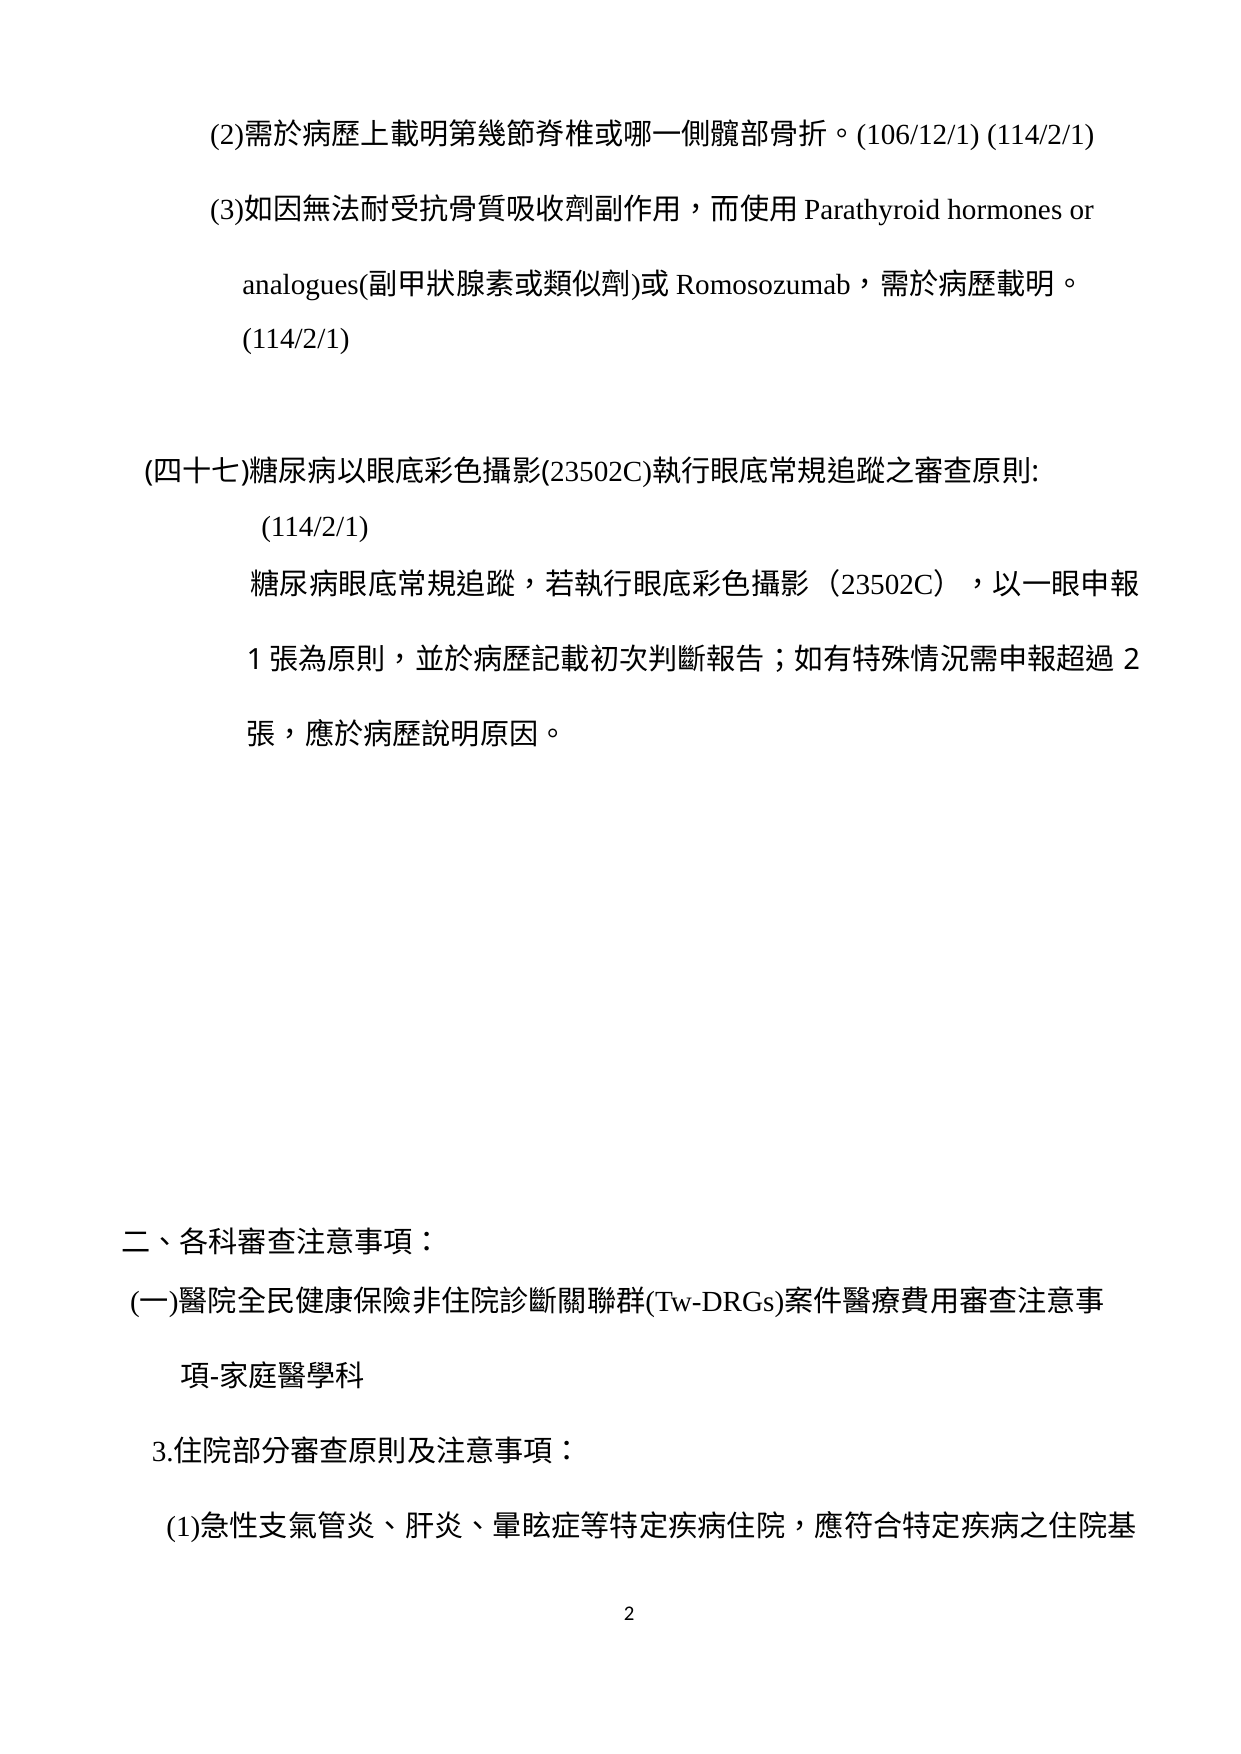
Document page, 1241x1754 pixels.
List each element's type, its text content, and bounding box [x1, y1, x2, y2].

text 二、各科審查注意事項： [118, 1219, 1140, 1261]
text 糖尿病眼底常規追蹤，若執行眼底彩色攝影（23502C），以一眼申報1張為原則，並於病歷記載初次判斷報告；如有特殊情況需申報超過2張，應於病歷說明原因。 [246, 678, 1140, 769]
text 3.住院部分審查原則及注意事項： [152, 1411, 1140, 1486]
text (2)需於病歷上載明第幾節脊椎或哪一側髖部骨折。(106/12/1) (114/2/1) [210, 94, 1140, 169]
text 糖尿病眼底常規追蹤，若執行眼底彩色攝影（23502C），以一眼申報1張為原則，並於病歷記載初次判斷報告；如有特殊情況需申報超過2張，應於病歷說明原因。 [246, 544, 1140, 638]
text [166, 1486, 1140, 1561]
text (四十七)糖尿病以眼底彩色攝影(23502C)執行眼底常規追蹤之審查原則: (114/2/1) [144, 432, 1140, 544]
text (3)如因無法耐受抗骨質吸收劑副作用，而使用Parathyroid hormones or analogues(副甲狀腺素或類似劑)或Romosozumab，需於病歷載明。(114/2/1) [210, 169, 1140, 357]
text (一)醫院全民健康保險非住院診斷關聯群(Tw-DRGs)案件醫療費用審查注意事項-家庭醫學科 [130, 1261, 1140, 1411]
